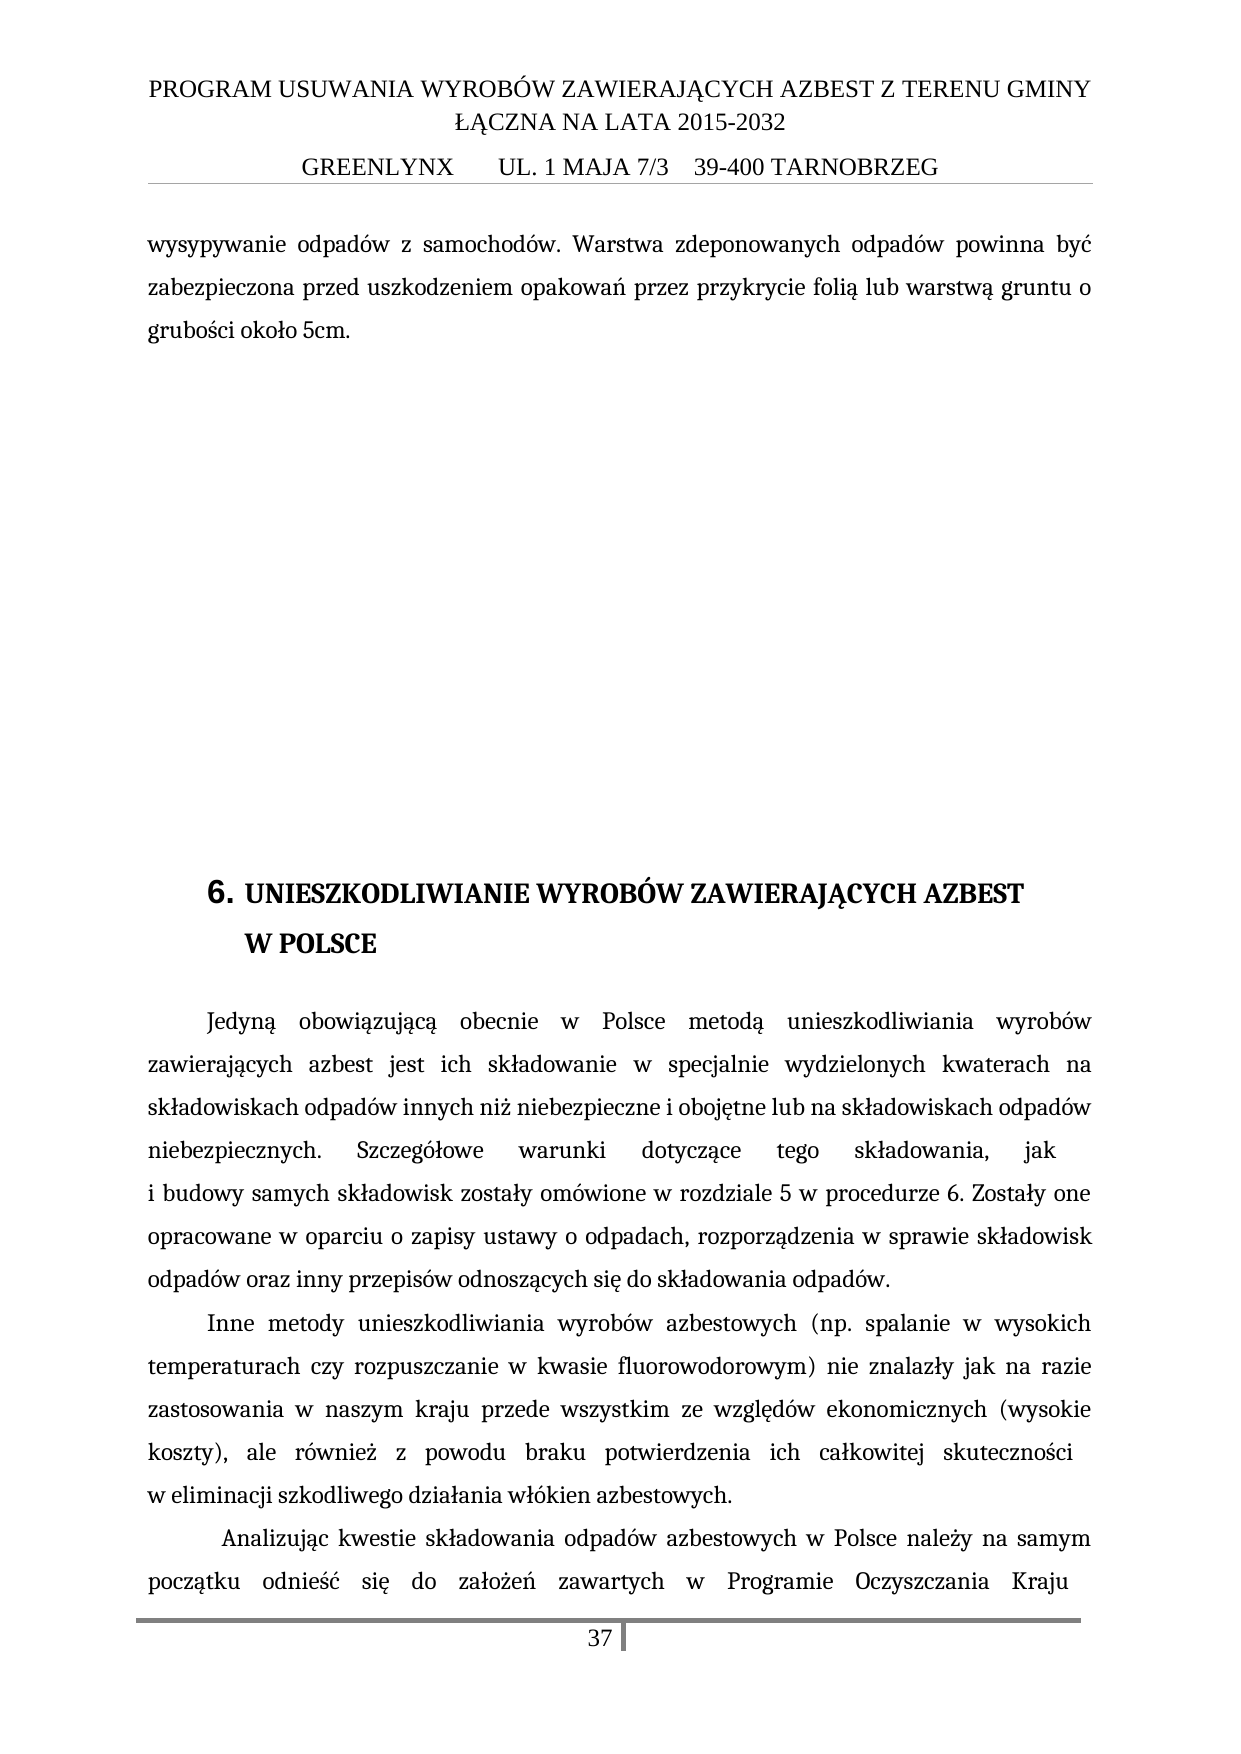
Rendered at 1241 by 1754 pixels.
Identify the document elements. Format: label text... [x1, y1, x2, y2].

subtitle UNIESZKODLIWIANIE WYROBÓW ZAWIERAJĄCYCH AZBEST W POLSCE [207, 872, 1093, 961]
text Inne metody unieszkodliwiania wyrobów azbestowych (np. spalanie w wysokich temperaturach czy rozpuszczanie w kwasie fluorowodorowym) nie znalazły jak na razie zastosowania w naszym kraju przede wszystkim ze względów ekonomicznych (wysokie koszty), ale również z powodu braku potwierdzenia ich całkowitej skuteczności w eliminacji szkodliwego działania włókien azbestowych. [148, 1308, 1093, 1510]
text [148, 230, 1093, 345]
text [148, 1524, 1093, 1596]
text Jedyną obowiązującą obecnie w Polsce metodą unieszkodliwiania wyrobów zawierających azbest jest ich składowanie w specjalnie wydzielonych kwaterach na składowiskach odpadów innych niż niebezpieczne i obojętne lub na składowiskach odpadów niebezpiecznych. Szczegółowe warunki dotyczące tego składowania, jak i budowy samych składowisk zostały omówione w rozdziale 5 w procedurze 6. Zostały one opracowane w oparciu o zapisy ustawy o odpadach, rozporządzenia w sprawie składowisk odpadów oraz inny przepisów odnoszących się do składowania odpadów. [148, 1007, 1093, 1294]
